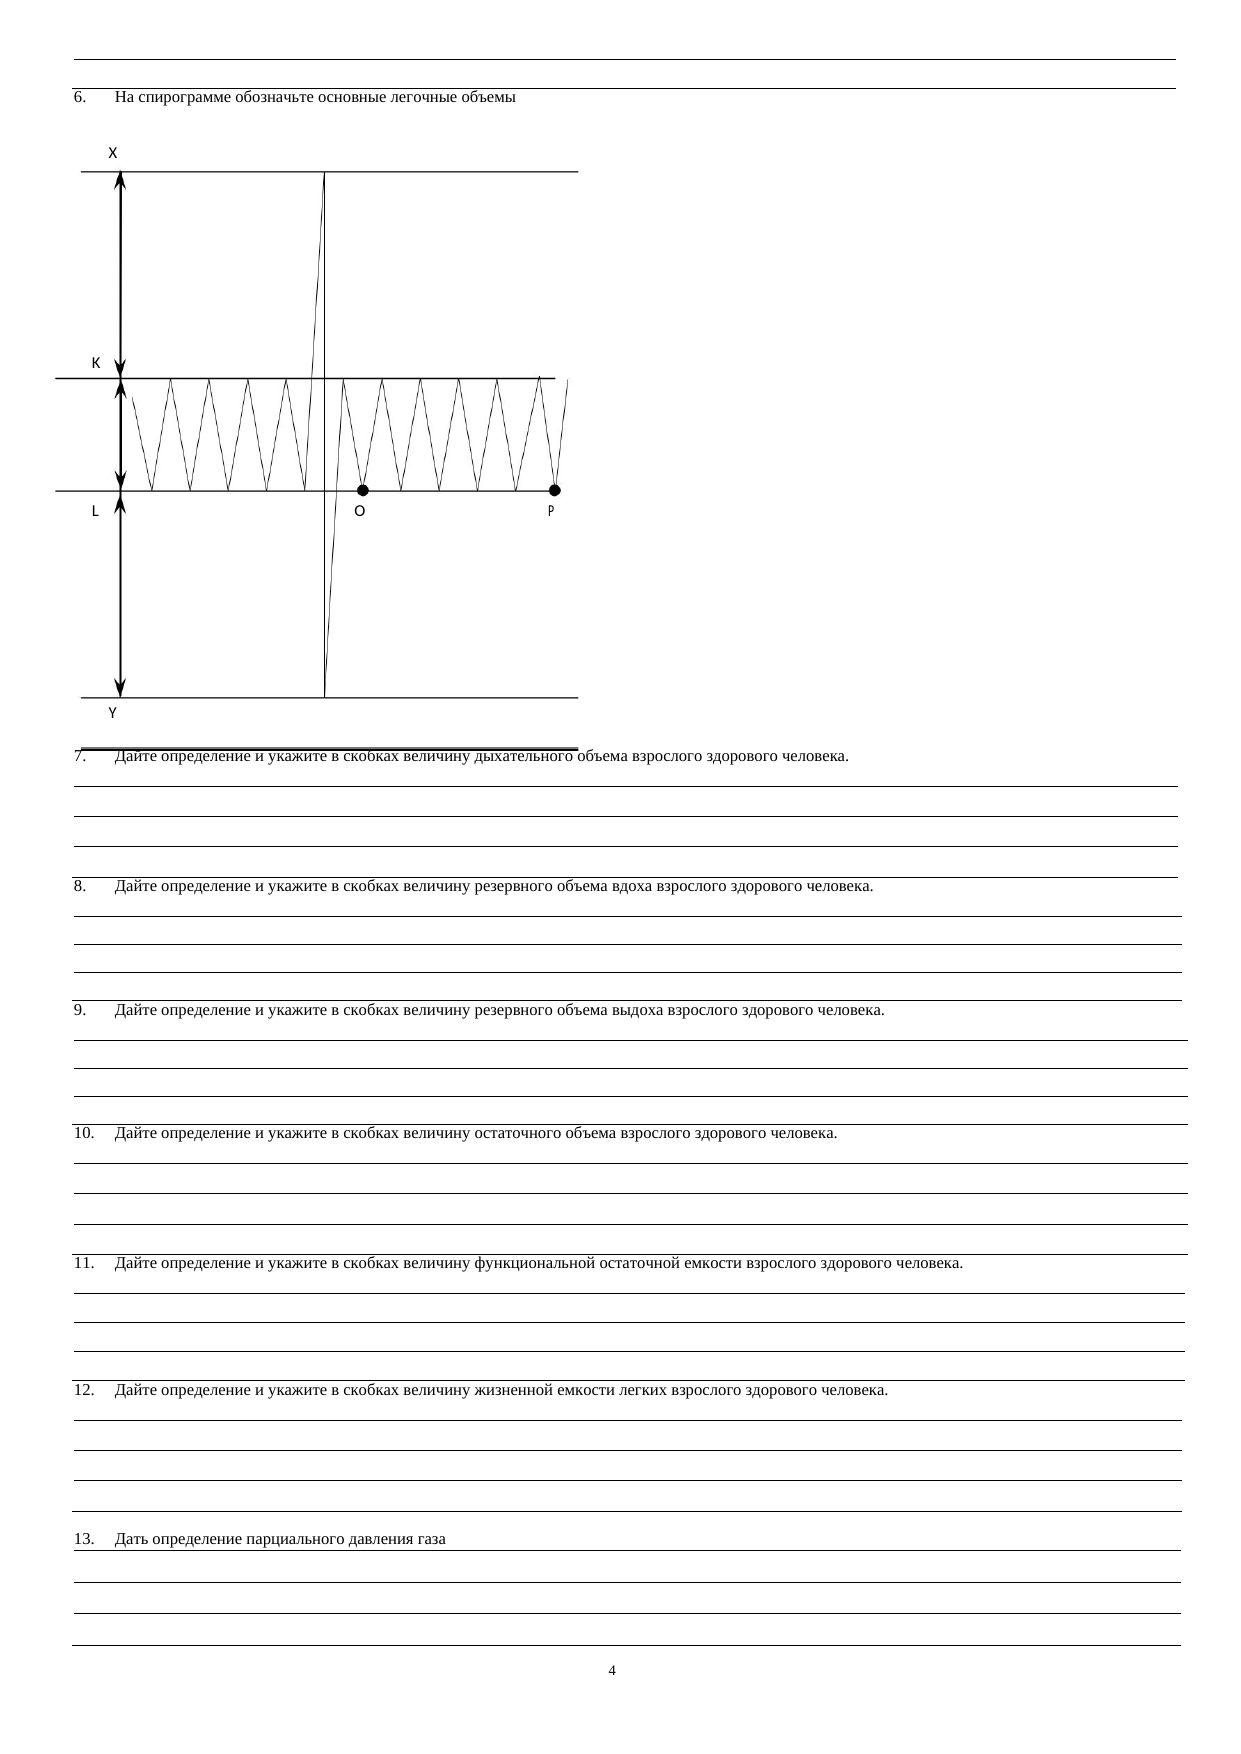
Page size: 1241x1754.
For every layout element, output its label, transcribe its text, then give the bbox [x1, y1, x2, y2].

text Y [108, 702, 965, 722]
picture [55, 165, 579, 702]
text X [108, 143, 965, 163]
list Дайте определение и укажите в скобках величину дыхательного объема взрослого здорового человека. [74, 746, 965, 765]
list Дайте определение и укажите в скобках величину функциональной остаточной емкости взрослого здорового человека. [74, 1255, 965, 1272]
table_header L [92, 495, 225, 520]
table_header P [456, 495, 556, 520]
table_header O [225, 495, 456, 520]
list Дайте определение и укажите в скобках величину жизненной емкости легких взрослого здорового человека. [74, 1381, 965, 1398]
list На спирограмме обозначьте основные легочные объемы [74, 89, 965, 106]
text 4 [608, 1662, 965, 1678]
list Дайте определение и укажите в скобках величину остаточного объема взрослого здорового человека. [74, 1125, 965, 1142]
list Дайте определение и укажите в скобках величину резервного объема выдоха взрослого здорового человека. [74, 1001, 965, 1018]
list Дайте определение и укажите в скобках величину резервного объема вдоха взрослого здорового человека. [74, 878, 965, 895]
list Дать определение парциального давления газа [74, 1529, 965, 1548]
text K [92, 352, 965, 373]
